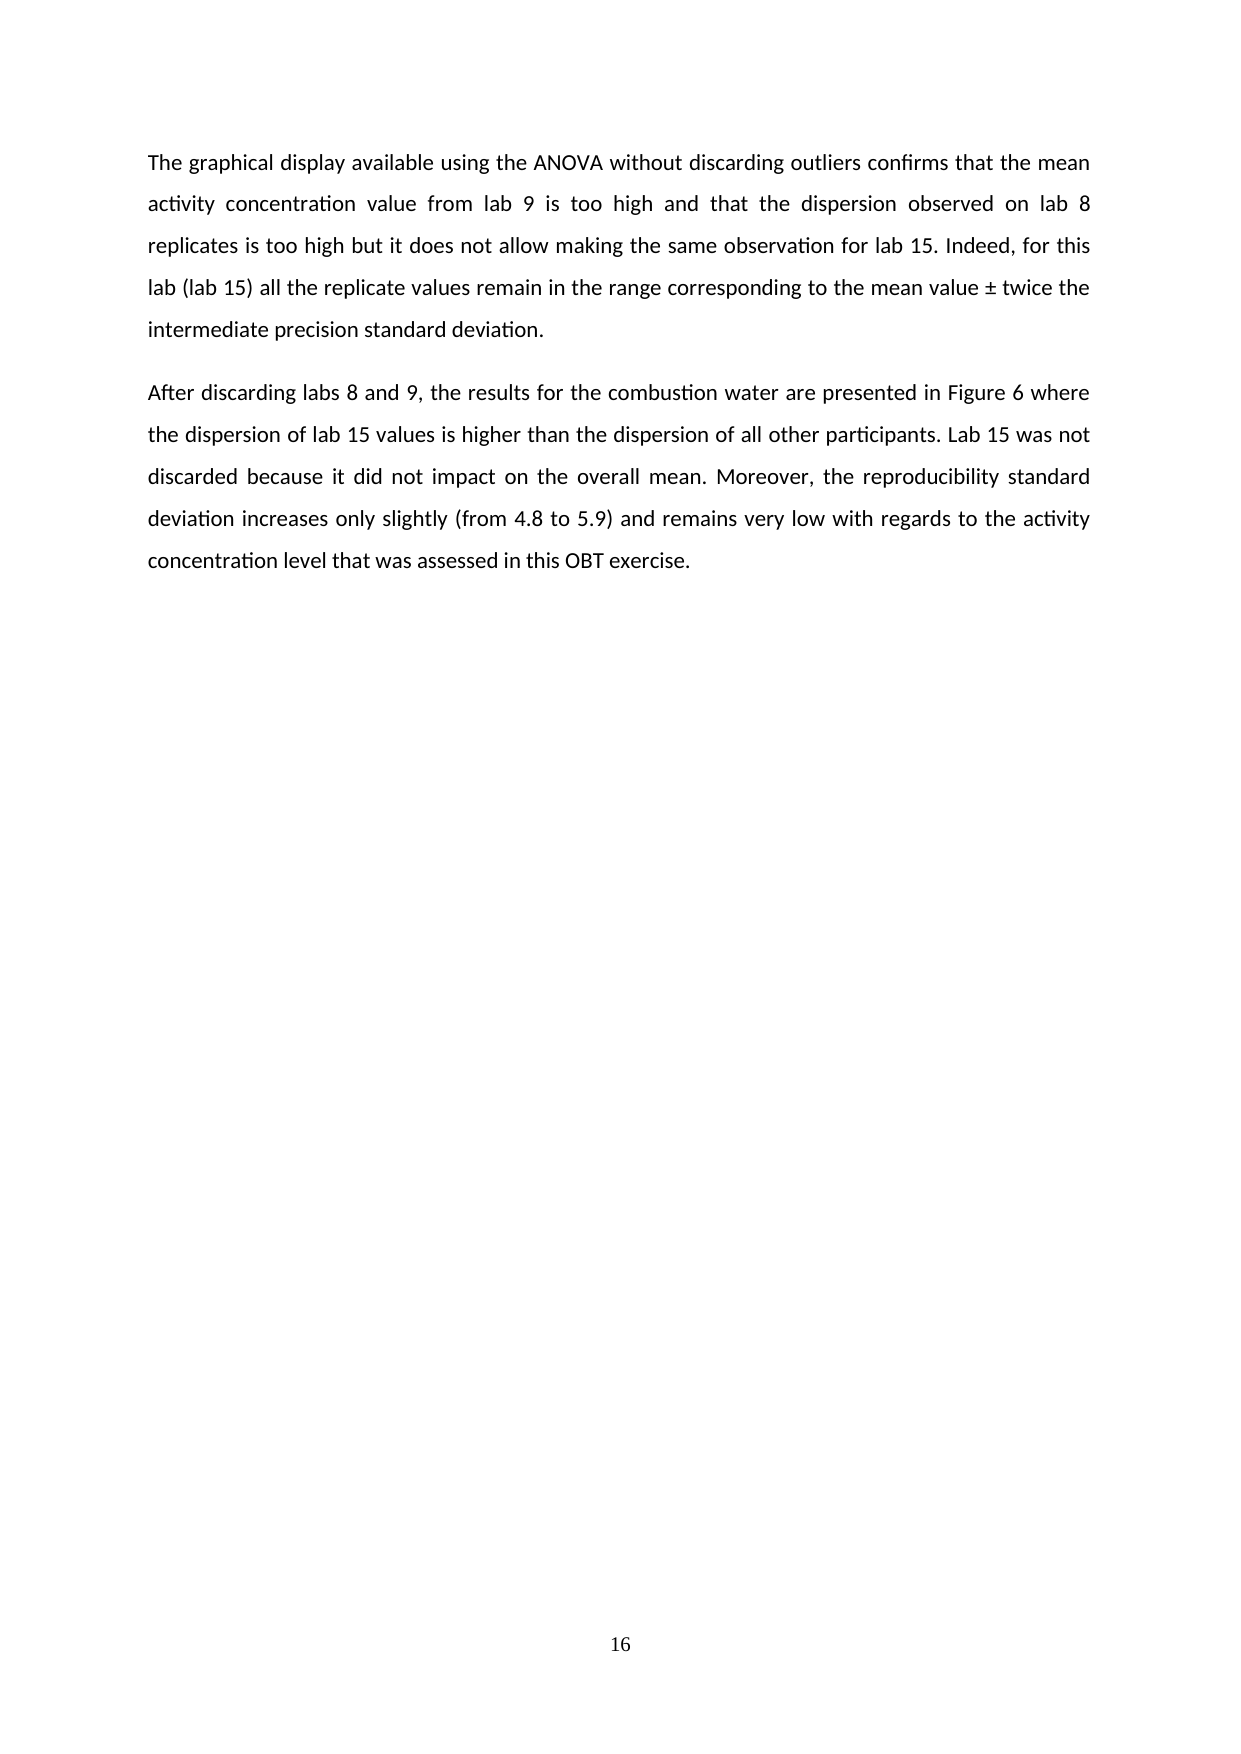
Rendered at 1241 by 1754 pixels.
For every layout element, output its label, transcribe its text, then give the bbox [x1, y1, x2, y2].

text The graphical display available using the ANOVA without discarding outliers confirms that the mean activity concentration value from lab 9 is too high and that the dispersion observed on lab 8 replicates is too high but it does not allow making the same observation for lab 15. Indeed, for this lab (lab 15) all the replicate values remain in the range corresponding to the mean value ± twice the intermediate precision standard deviation. [148, 148, 1093, 343]
text After discarding labs 8 and 9, the results for the combustion water are presented in Figure 6 where the dispersion of lab 15 values is higher than the dispersion of all other participants. Lab 15 was not discarded because it did not impact on the overall mean. Moreover, the reproducibility standard deviation increases only slightly (from 4.8 to 5.9) and remains very low with regards to the activity concentration level that was assessed in this OBT exercise. [148, 378, 1093, 574]
